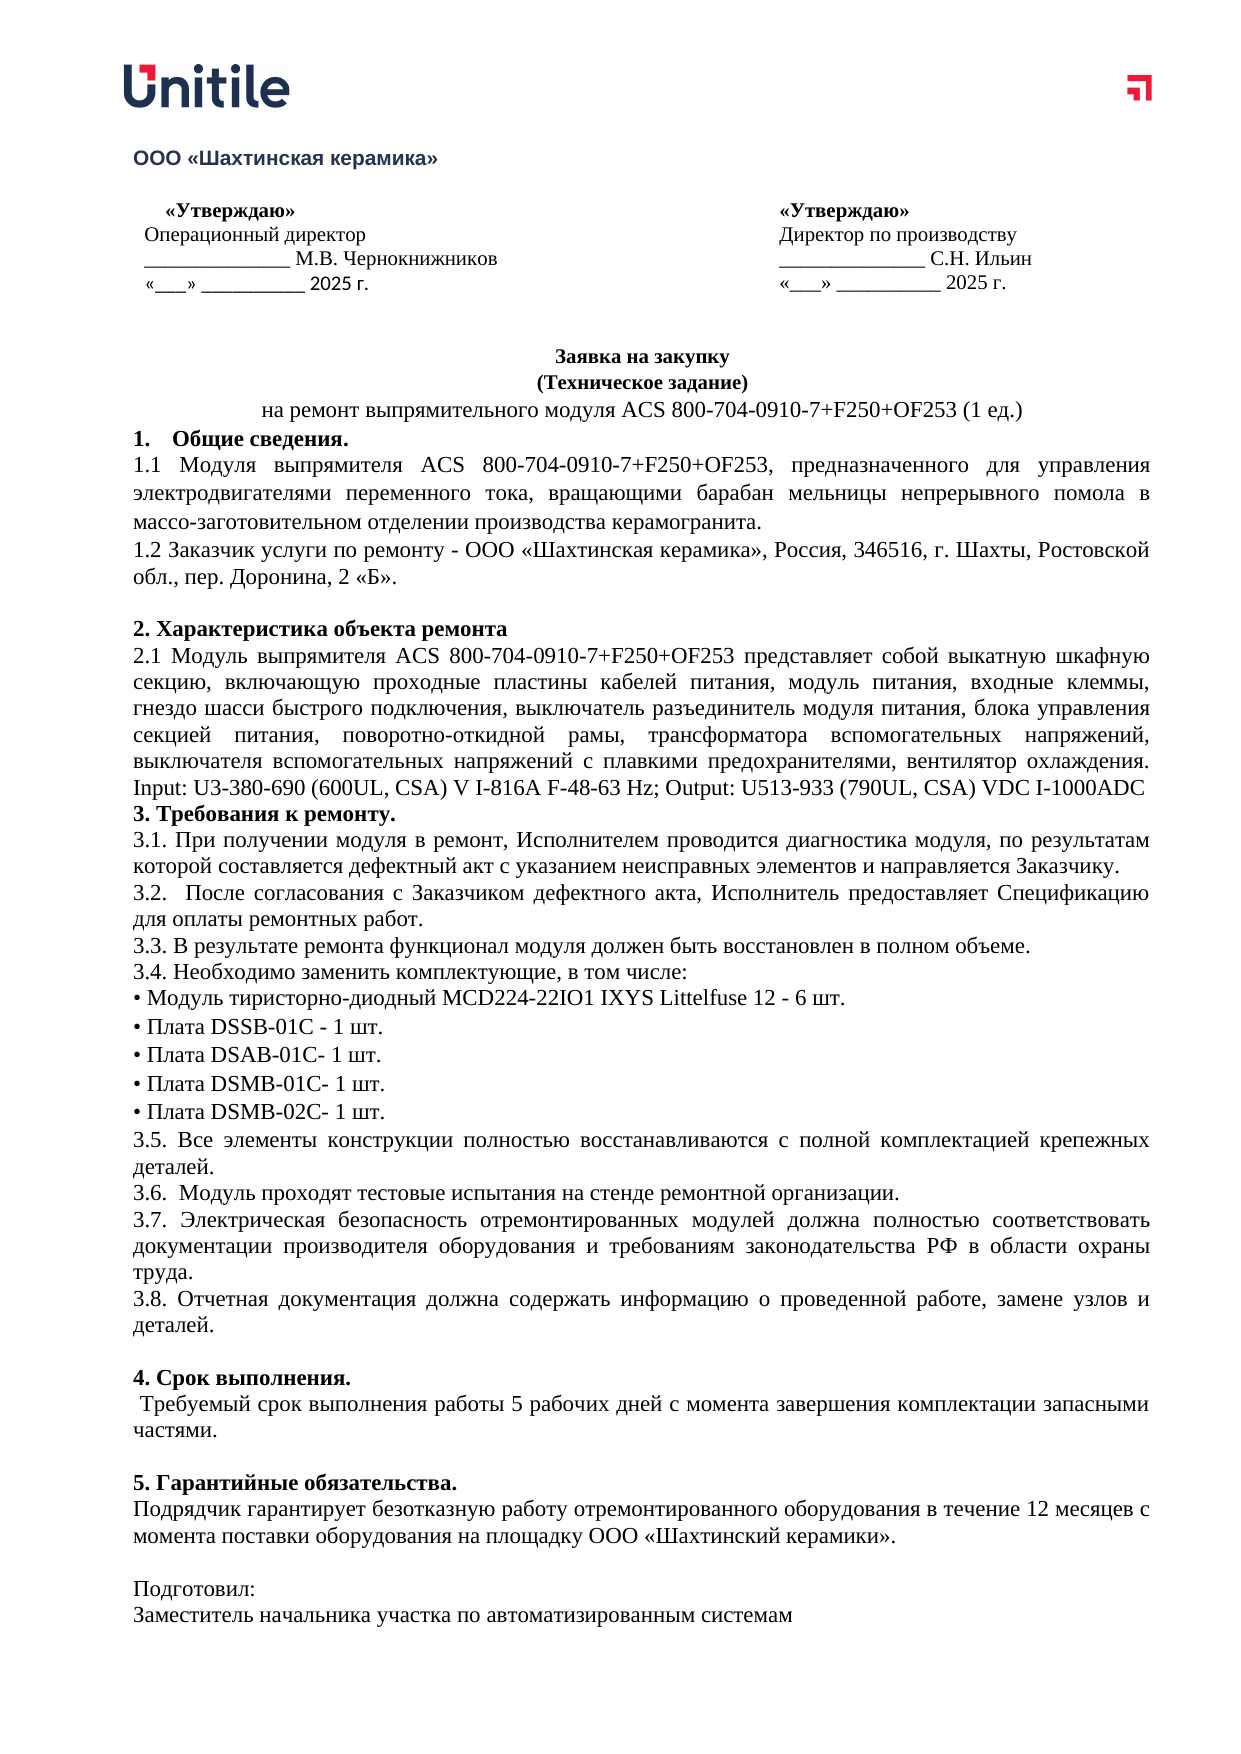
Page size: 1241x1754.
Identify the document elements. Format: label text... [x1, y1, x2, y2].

text 3.6. Модуль проходят тестовые испытания на стенде ремонтной организации. [133, 1179, 1152, 1206]
text Требуемый срок выполнения работы 5 рабочих дней с момента завершения комплектации запасными частями. [133, 1390, 1152, 1443]
table_header «Утверждаю» Операционный директор ______________ М.В. Чернокнижников «___» __________ 2025 г. [133, 198, 768, 314]
text Заявка на закупку [133, 344, 1152, 368]
text (Техническое задание) [133, 370, 1152, 394]
text 2.1 Модуль выпрямителя ACS 800-704-0910-7+F250+OF253 представляет собой выкатную шкафную секцию, включающую проходные пластины кабелей питания, модуль питания, входные клеммы, гнездо шасси быстрого подключения, выключатель разъединитель модуля питания, блока управления секцией питания, поворотно-откидной рамы, трансформатора вспомогательных напряжений, выключателя вспомогательных напряжений с плавкими предохранителями, вентилятор охлаждения. Input: U3-380-690 (600UL, CSA) V I-816A F-48-63 Hz; Output: U513-933 (790UL, CSA) VDC I-1000ADC [133, 642, 1152, 800]
text Подрядчик гарантирует безотказную работу отремонтированного оборудования в течение 12 месяцев с момента поставки оборудования на площадку ООО «Шахтинский керамики». [133, 1496, 1152, 1548]
text 3. Требования к ремонту. [133, 800, 1152, 826]
text 2. Характеристика объекта ремонта [133, 615, 1152, 642]
text Заместитель начальника участка по автоматизированным системам [133, 1601, 1152, 1627]
text • Плата DSMB-02C- 1 шт. [133, 1098, 1152, 1124]
table_header «Утверждаю» Директор по производству ______________ С.Н. Ильин «___» __________ 2025 г. [768, 198, 1152, 314]
text 3.7. Электрическая безопасность отремонтированных модулей должна полностью соответствовать документации производителя оборудования и требованиям законодательства РФ в области охраны труда. [133, 1206, 1152, 1285]
text 3.4. Необходимо заменить комплектующие, в том числе: [133, 958, 1152, 984]
text 3.2. После согласования с Заказчиком дефектного акта, Исполнитель предоставляет Спецификацию для оплаты ремонтных работ. [133, 879, 1152, 932]
text 1.1 Модуля выпрямителя ACS 800-704-0910-7+F250+OF253, предназначенного для управления электродвигателями переменного тока, вращающими барабан мельницы непрерывного помола в массо-заготовительном отделении производства керамогранита. [133, 451, 1152, 534]
text • Плата DSAB-01C- 1 шт. [133, 1041, 1152, 1068]
text Подготовил: [133, 1574, 1152, 1601]
picture [123, 64, 290, 108]
text • Модуль тиристорно-диодный MCD224-22IO1 IXYS Littelfuse 12 - 6 шт. [133, 984, 1152, 1011]
text • Плата DSMB-01C- 1 шт. [133, 1070, 1152, 1096]
picture [1126, 75, 1152, 101]
text • Плата DSSB-01C - 1 шт. [133, 1013, 1152, 1039]
text 3.1. При получении модуля в ремонт, Исполнителем проводится диагностика модуля, по результатам которой составляется дефектный акт с указанием неисправных элементов и направляется Заказчику. [133, 826, 1152, 879]
text 1.2 Заказчик услуги по ремонту - ООО «Шахтинская керамика», Россия, 346516, г. Шахты, Ростовской обл., пер. Доронина, 2 «Б». [133, 536, 1152, 589]
list Общие сведения. [133, 425, 1152, 451]
text 3.8. Отчетная документация должна содержать информацию о проведенной работе, замене узлов и деталей. [133, 1285, 1152, 1337]
text 5. Гарантийные обязательства. [133, 1469, 1152, 1496]
text 3.3. В результате ремонта функционал модуля должен быть восстановлен в полном объеме. [133, 932, 1152, 958]
text 3.5. Все элементы конструкции полностью восстанавливаются с полной комплектацией крепежных деталей. [133, 1127, 1152, 1179]
text 4. Срок выполнения. [133, 1364, 1152, 1390]
text на ремонт выпрямительного модуля ACS 800-704-0910-7+F250+OF253 (1 ед.) [133, 396, 1152, 423]
